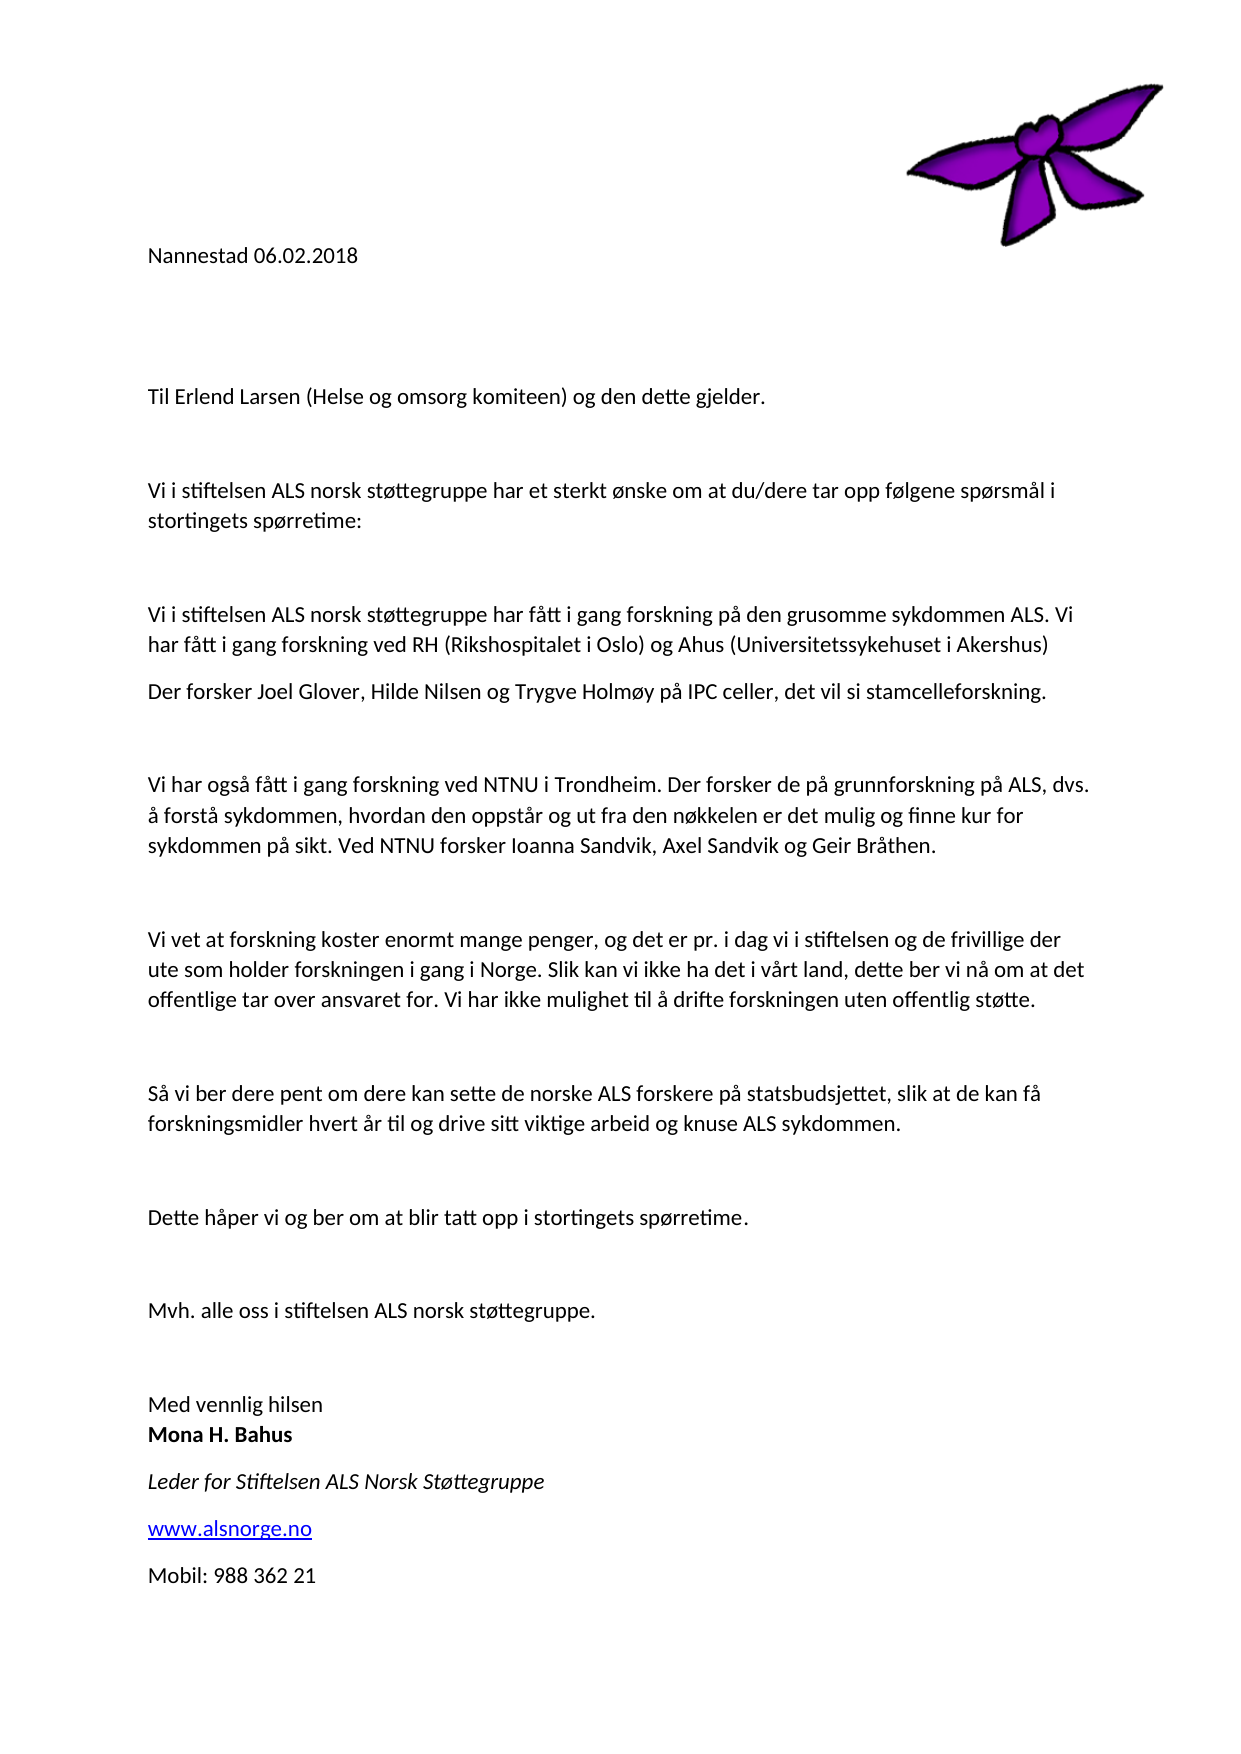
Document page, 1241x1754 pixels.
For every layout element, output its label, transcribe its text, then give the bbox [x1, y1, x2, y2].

text Leder for Stiftelsen ALS Norsk Støttegruppe [148, 1467, 1093, 1495]
text Så vi ber dere pent om dere kan sette de norske ALS forskere på statsbudsjettet, slik at de kan få forskningsmidler hvert år til og drive sitt viktige arbeid og knuse ALS sykdommen. [148, 1079, 1093, 1137]
text Mobil: 988 362 21 [148, 1561, 1093, 1589]
text Nannestad 06.02.2018 [148, 241, 898, 269]
text Med vennlig hilsen Mona H. Bahus [148, 1390, 1093, 1448]
text Vi i stiftelsen ALS norsk støttegruppe har et sterkt ønske om at du/dere tar opp følgene spørsmål i stortingets spørretime: [148, 476, 1093, 534]
text Vi i stiftelsen ALS norsk støttegruppe har fått i gang forskning på den grusomme sykdommen ALS. Vi har fått i gang forskning ved RH (Rikshospitalet i Oslo) og Ahus (Universitetssykehuset i Akershus) [148, 600, 1093, 658]
text Mvh. alle oss i stiftelsen ALS norsk støttegruppe. [148, 1297, 1093, 1324]
text Der forsker Joel Glover, Hilde Nilsen og Trygve Holmøy på IPC celler, det vil si stamcelleforskning. [148, 677, 1093, 705]
picture [898, 29, 1174, 291]
text Til Erlend Larsen (Helse og omsorg komiteen) og den dette gjelder. [148, 382, 1093, 410]
text www.alsnorge.no [148, 1514, 1093, 1542]
text Dette håper vi og ber om at blir tatt opp i stortingets spørretime. [148, 1203, 1093, 1231]
text Vi vet at forskning koster enormt mange penger, og det er pr. i dag vi i stiftelsen og de frivillige der ute som holder forskningen i gang i Norge. Slik kan vi ikke ha det i vårt land, dette ber vi nå om at det offentlige tar over ansvaret for. Vi har ikke mulighet til å drifte forskningen uten offentlig støtte. [148, 925, 1093, 1013]
text Vi har også fått i gang forskning ved NTNU i Trondheim. Der forsker de på grunnforskning på ALS, dvs. å forstå sykdommen, hvordan den oppstår og ut fra den nøkkelen er det mulig og finne kur for sykdommen på sikt. Ved NTNU forsker Ioanna Sandvik, Axel Sandvik og Geir Bråthen. [148, 771, 1093, 859]
